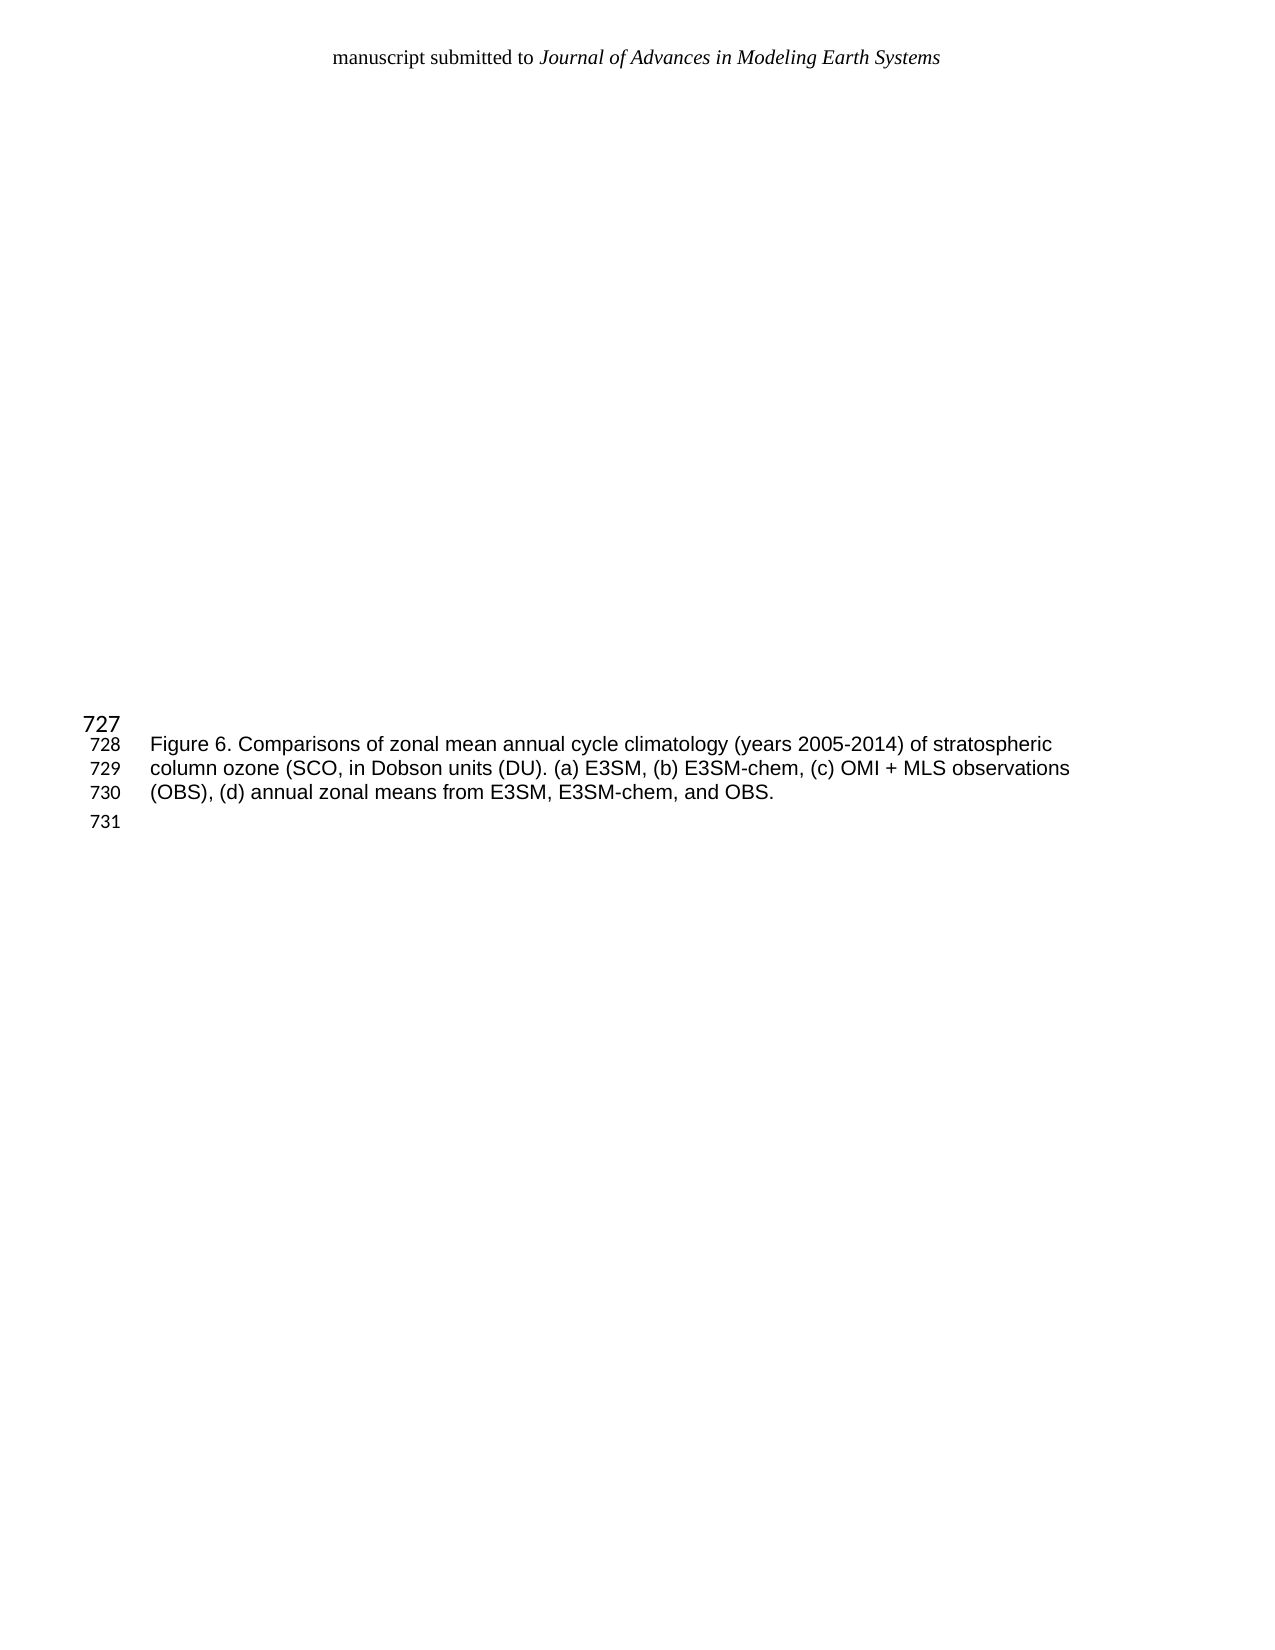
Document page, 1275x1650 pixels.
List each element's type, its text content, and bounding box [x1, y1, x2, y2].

text Figure 6. Comparisons of zonal mean annual cycle climatology (years 2005-2014) of stratospheric column ozone (SCO, in Dobson units (DU). (a) E3SM, (b) E3SM-chem, (c) OMI + MLS observations (OBS), (d) annual zonal means from E3SM, E3SM-chem, and OBS. [150, 732, 1125, 804]
